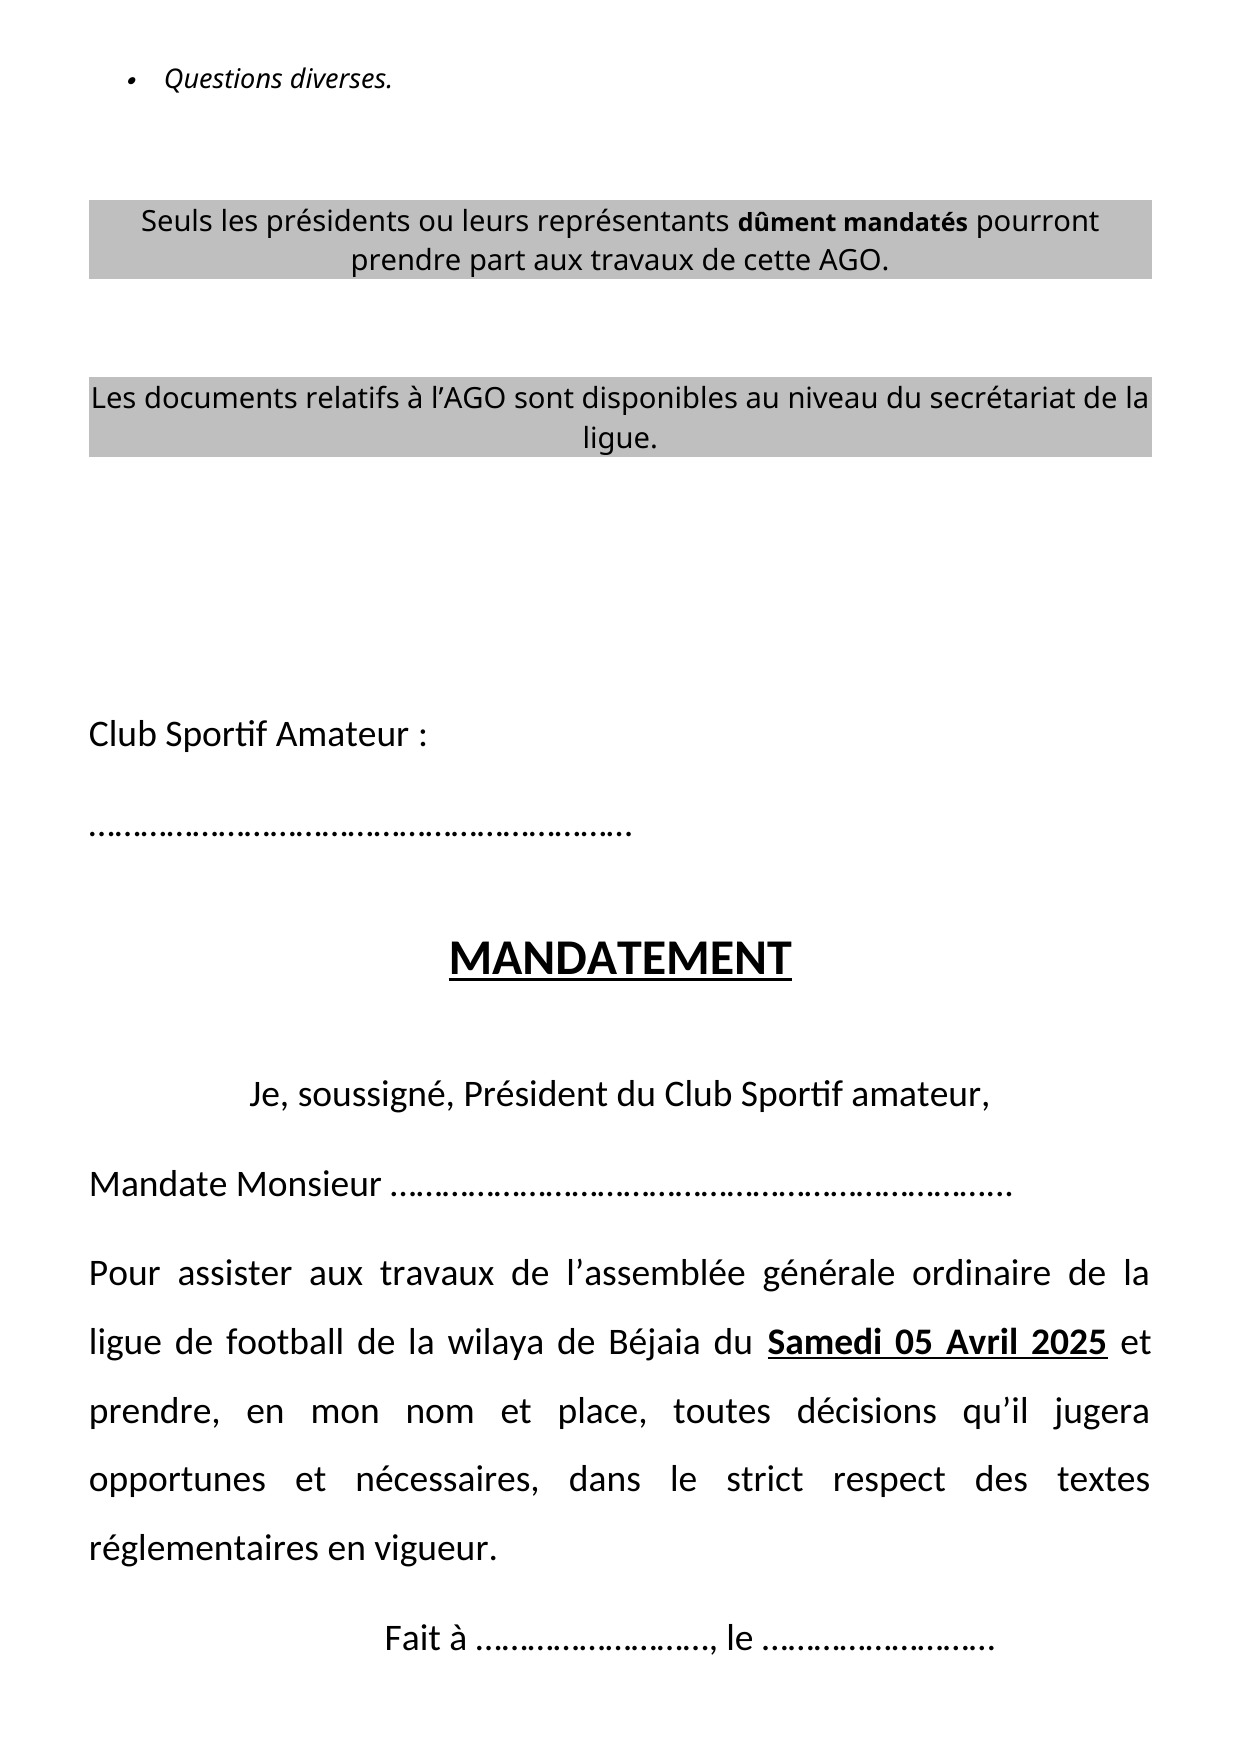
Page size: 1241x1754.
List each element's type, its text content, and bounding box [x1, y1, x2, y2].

text Les documents relatifs à l’AGO sont disponibles au niveau du secrétariat de la ligue. [89, 377, 1152, 457]
text Seuls les présidents ou leurs représentants dûment mandatés pourront prendre part aux travaux de cette AGO. [89, 200, 1152, 279]
text Pour assister aux travaux de l’assemblée générale ordinaire de la ligue de football de la wilaya de Béjaia du Samedi 05 Avril 2025 et prendre, en mon nom et place, toutes décisions qu’il jugera opportunes et nécessaires, dans le strict respect des textes réglementaires en vigueur. [89, 1249, 1152, 1570]
text ……………………………………………………… [89, 799, 1152, 845]
list Questions diverses. [126, 59, 1152, 96]
text Mandate Monsieur ……………………………………………………………... [89, 1159, 1152, 1205]
text Fait à ………………………, le ……………………… [89, 1614, 1152, 1659]
text Je, soussigné, Président du Club Sportif amateur, [89, 1070, 1152, 1116]
text Club Sportif Amateur : [89, 710, 1152, 756]
text MANDATEMENT [89, 926, 1152, 987]
